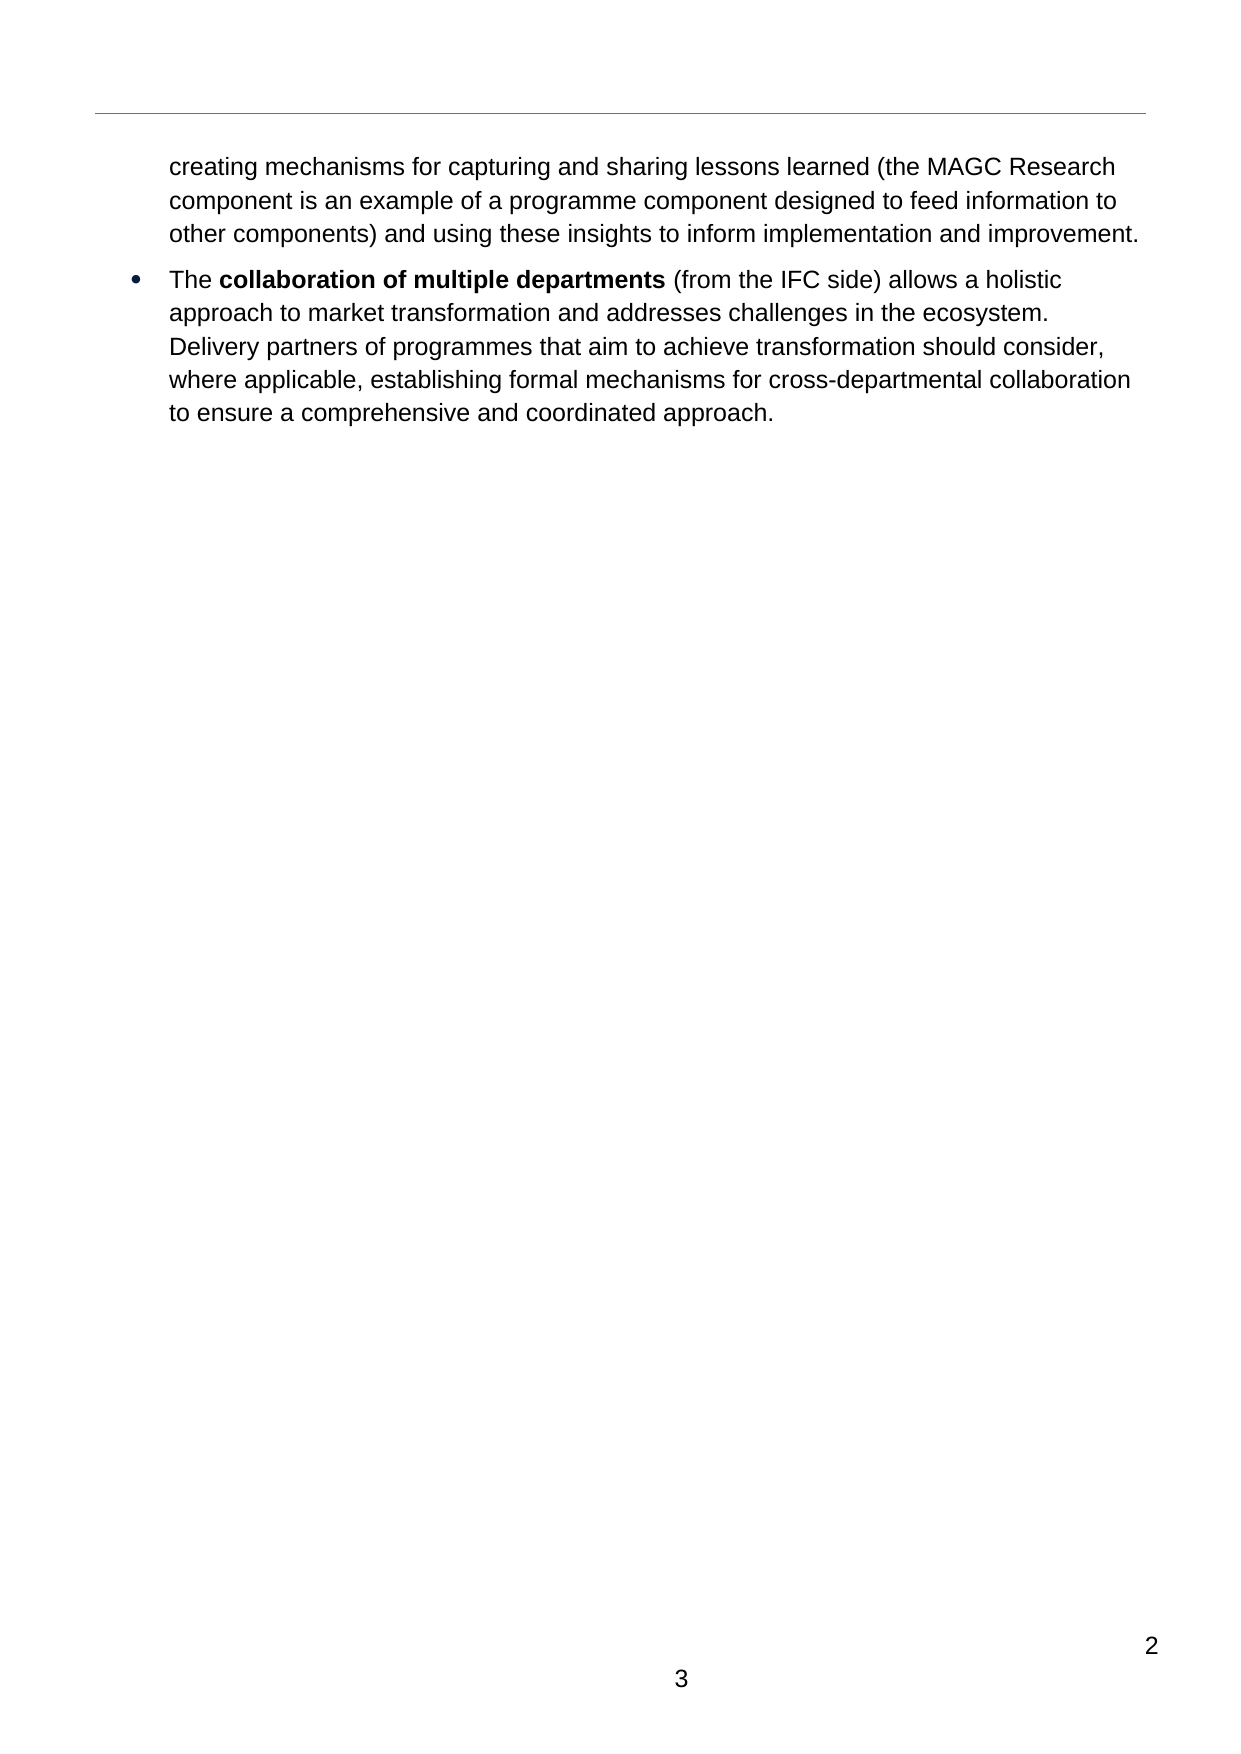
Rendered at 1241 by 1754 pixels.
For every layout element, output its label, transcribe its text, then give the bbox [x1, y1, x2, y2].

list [132, 148, 1146, 248]
list The collaboration of multiple departments (from the IFC side) allows a holistic approach to market transformation and addresses challenges in the ecosystem. Delivery partners of programmes that aim to achieve transformation should consider, where applicable, establishing formal mechanisms for cross-departmental collaboration to ensure a comprehensive and coordinated approach. [132, 260, 1146, 427]
